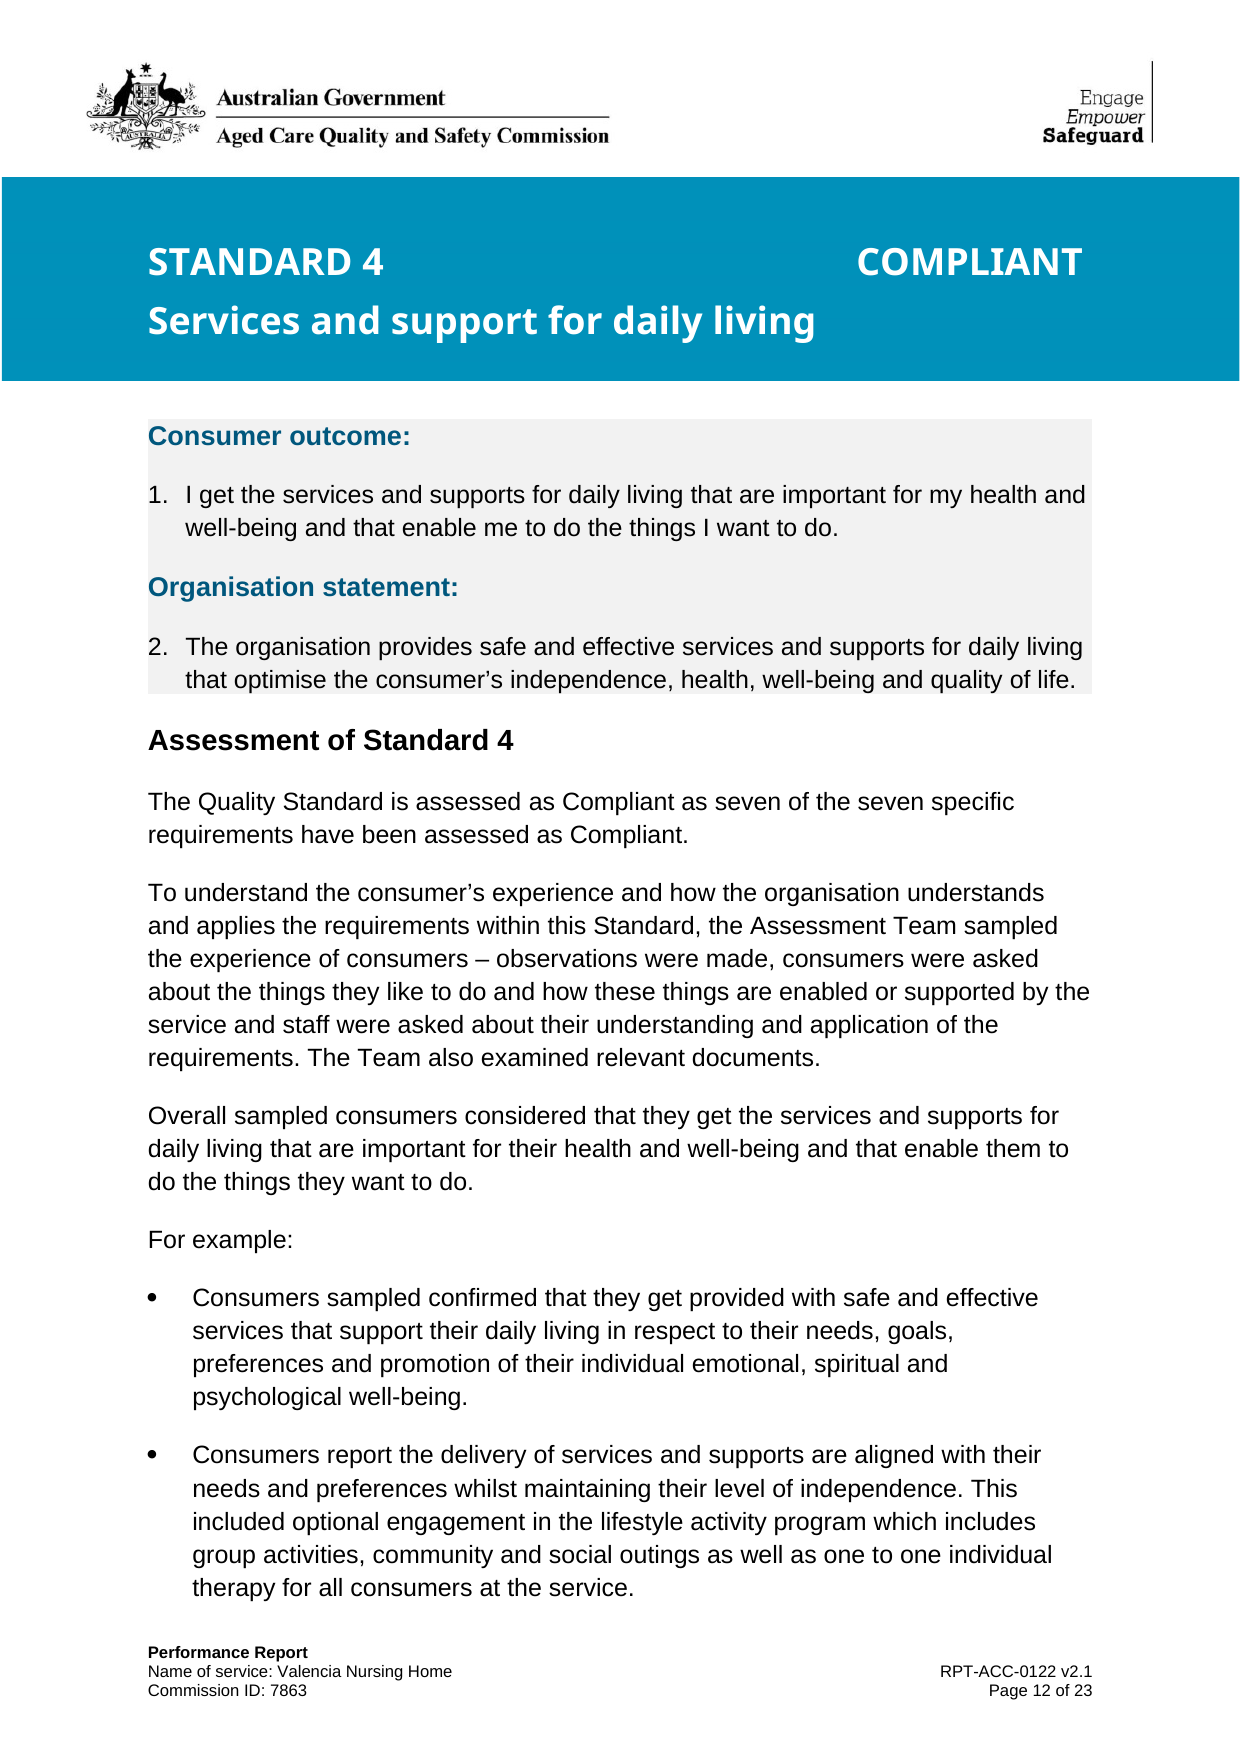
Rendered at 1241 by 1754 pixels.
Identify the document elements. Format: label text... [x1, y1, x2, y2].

list Consumers sampled confirmed that they get provided with safe and effective services that support their daily living in respect to their needs, goals, preferences and promotion of their individual emotional, spiritual and psychological well-being. [148, 1283, 1092, 1411]
text Overall sampled consumers considered that they get the services and supports for daily living that are important for their health and well-being and that enable them to do the things they want to do. [148, 1101, 1092, 1196]
text For example: [148, 1225, 1092, 1254]
text The Quality Standard is assessed as Compliant as seven of the seven specific requirements have been assessed as Compliant. [148, 787, 1092, 849]
text To understand the consumer’s experience and how the organisation understands and applies the requirements within this Standard, the Assessment Team sampled the experience of consumers – observations were made, consumers were asked about the things they like to do and how these things are enabled or supported by the service and staff were asked about their understanding and application of the requirements. The Team also examined relevant documents. [148, 878, 1092, 1072]
list Consumers report the delivery of services and supports are aligned with their needs and preferences whilst maintaining their level of independence. This included optional engagement in the lifestyle activity program which includes group activities, community and social outings as well as one to one individual therapy for all consumers at the service. [148, 1440, 1092, 1601]
subtitle STANDARD 4 COMPLIANT Services and support for daily living [148, 236, 1092, 345]
subtitle Consumer outcome: [148, 419, 1092, 451]
list The organisation provides safe and effective services and supports for daily living that optimise the consumer’s independence, health, well-being and quality of life. [148, 632, 1092, 694]
subtitle Organisation statement: [148, 571, 1092, 603]
picture [0, 1, 1241, 171]
subtitle Assessment of Standard 4 [148, 723, 1092, 757]
list I get the services and supports for daily living that are important for my health and well-being and that enable me to do the things I want to do. [148, 480, 1092, 542]
